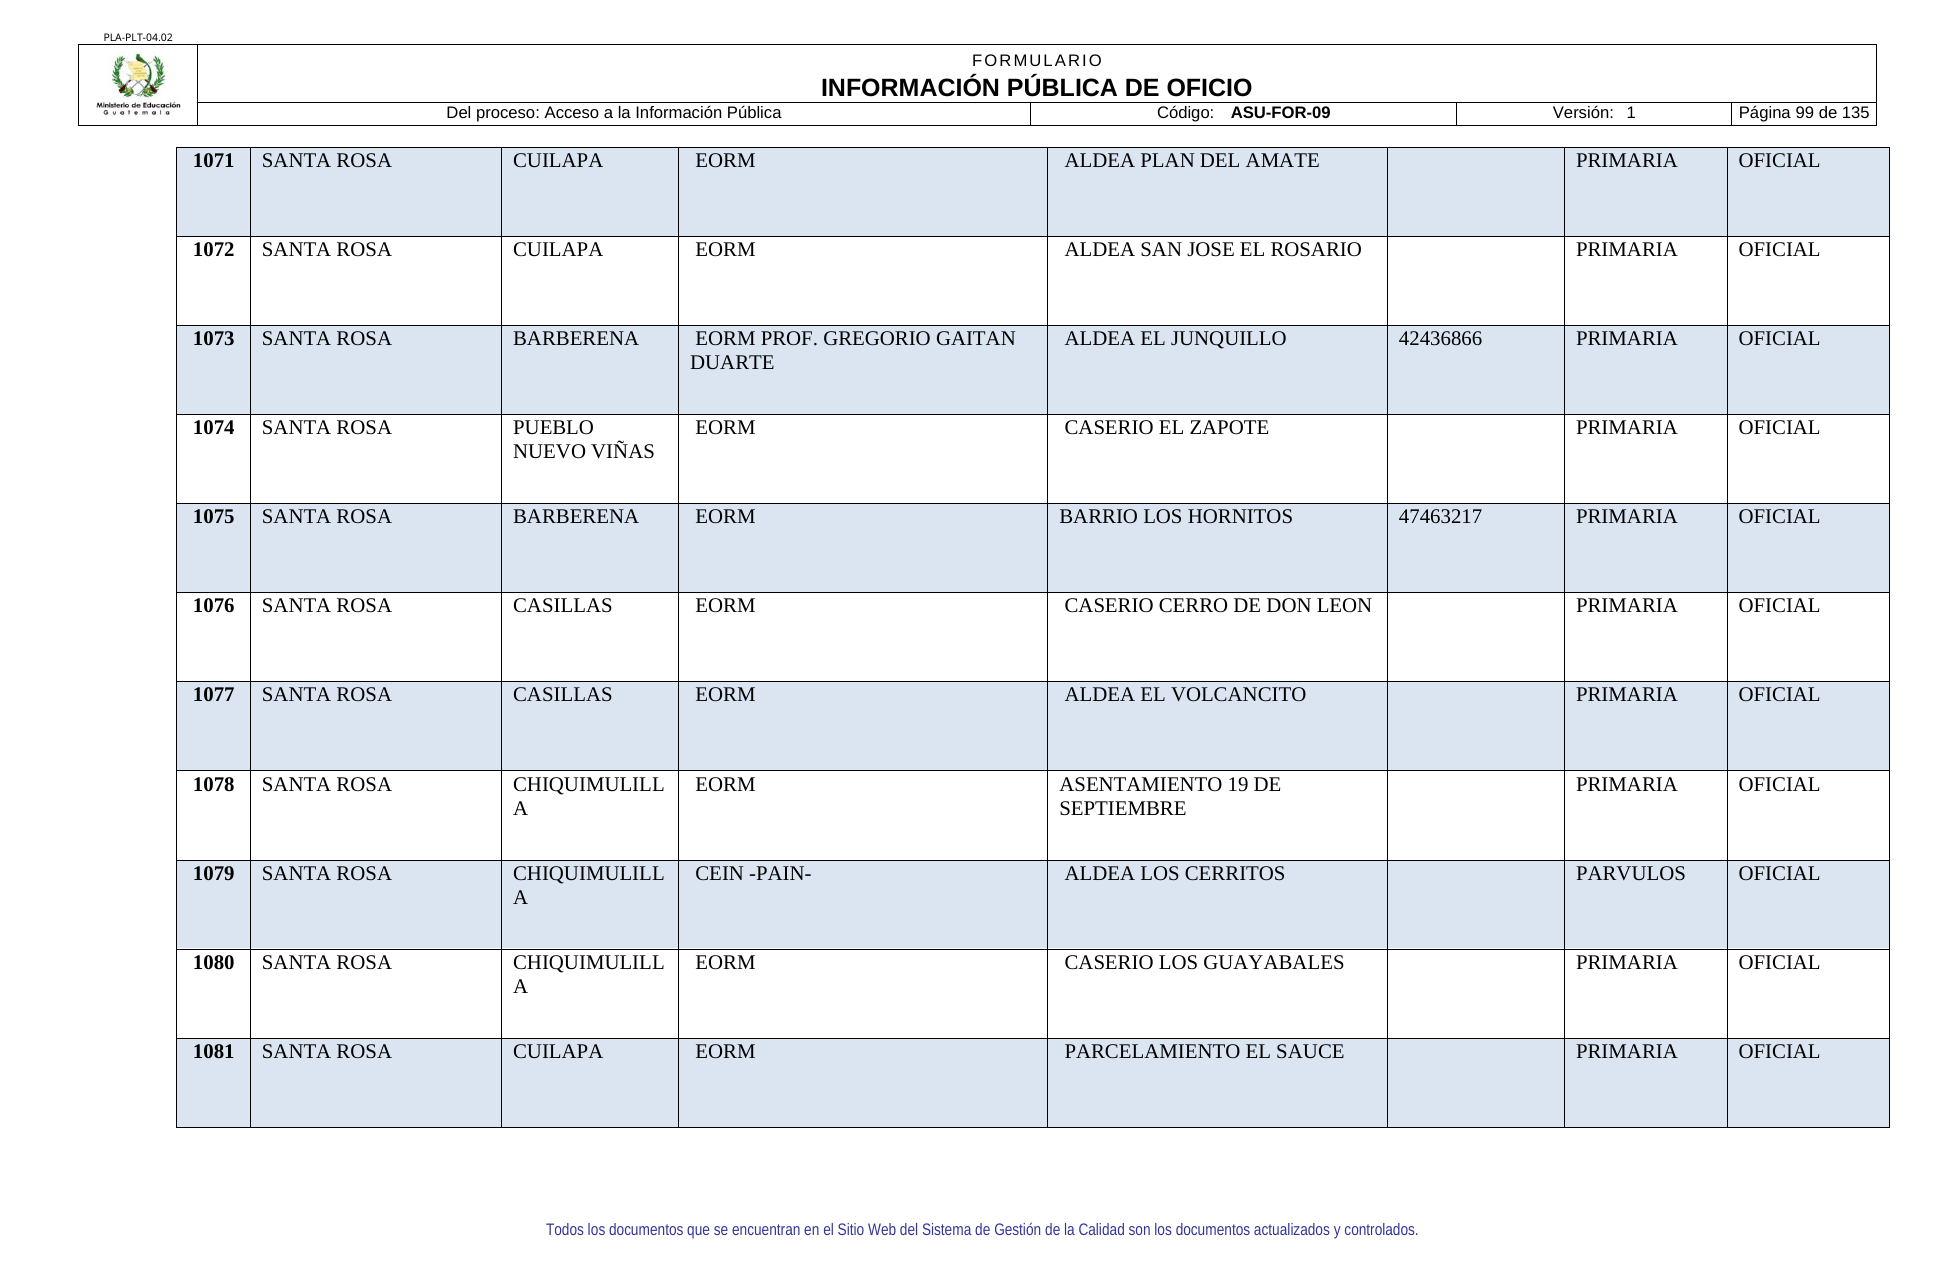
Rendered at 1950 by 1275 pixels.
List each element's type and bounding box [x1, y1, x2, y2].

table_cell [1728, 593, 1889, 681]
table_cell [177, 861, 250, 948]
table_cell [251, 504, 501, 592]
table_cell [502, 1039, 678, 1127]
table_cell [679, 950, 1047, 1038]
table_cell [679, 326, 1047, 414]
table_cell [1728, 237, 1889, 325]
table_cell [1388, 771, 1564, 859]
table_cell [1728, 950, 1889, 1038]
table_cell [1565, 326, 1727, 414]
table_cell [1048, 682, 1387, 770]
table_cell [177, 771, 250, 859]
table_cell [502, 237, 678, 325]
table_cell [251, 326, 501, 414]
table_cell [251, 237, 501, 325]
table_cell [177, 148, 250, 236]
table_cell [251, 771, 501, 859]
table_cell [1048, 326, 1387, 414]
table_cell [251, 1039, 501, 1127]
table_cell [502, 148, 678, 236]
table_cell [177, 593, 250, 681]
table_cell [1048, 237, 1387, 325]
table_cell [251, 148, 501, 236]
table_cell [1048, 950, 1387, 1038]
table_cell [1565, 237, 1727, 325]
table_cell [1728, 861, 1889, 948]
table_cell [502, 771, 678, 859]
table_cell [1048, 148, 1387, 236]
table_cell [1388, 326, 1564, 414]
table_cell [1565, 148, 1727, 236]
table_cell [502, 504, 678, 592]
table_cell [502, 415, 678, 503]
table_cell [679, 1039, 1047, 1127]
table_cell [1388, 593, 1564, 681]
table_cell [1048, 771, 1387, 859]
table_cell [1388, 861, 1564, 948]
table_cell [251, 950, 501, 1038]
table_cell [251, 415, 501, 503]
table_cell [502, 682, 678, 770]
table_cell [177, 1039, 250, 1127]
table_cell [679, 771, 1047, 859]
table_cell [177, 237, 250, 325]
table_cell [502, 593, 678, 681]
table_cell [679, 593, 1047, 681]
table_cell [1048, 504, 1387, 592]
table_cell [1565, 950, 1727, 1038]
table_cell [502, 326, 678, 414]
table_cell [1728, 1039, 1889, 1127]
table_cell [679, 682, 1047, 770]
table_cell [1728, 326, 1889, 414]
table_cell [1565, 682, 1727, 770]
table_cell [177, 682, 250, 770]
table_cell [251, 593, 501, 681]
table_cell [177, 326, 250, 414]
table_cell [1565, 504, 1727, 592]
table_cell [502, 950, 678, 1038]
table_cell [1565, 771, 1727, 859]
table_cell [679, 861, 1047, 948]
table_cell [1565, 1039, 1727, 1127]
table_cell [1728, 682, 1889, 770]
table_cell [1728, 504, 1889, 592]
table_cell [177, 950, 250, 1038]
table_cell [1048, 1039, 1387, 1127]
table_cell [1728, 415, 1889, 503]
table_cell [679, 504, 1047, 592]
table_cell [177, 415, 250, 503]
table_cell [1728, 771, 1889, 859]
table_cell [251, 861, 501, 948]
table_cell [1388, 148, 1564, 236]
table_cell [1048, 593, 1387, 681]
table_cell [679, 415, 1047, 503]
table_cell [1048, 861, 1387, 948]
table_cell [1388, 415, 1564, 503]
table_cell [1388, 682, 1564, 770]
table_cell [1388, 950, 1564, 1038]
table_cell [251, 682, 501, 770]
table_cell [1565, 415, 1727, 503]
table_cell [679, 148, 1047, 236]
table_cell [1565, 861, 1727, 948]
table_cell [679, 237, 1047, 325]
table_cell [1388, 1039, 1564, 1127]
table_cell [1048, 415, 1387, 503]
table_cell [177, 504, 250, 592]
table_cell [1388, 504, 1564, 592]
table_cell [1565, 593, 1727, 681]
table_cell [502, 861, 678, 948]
picture [95, 51, 181, 117]
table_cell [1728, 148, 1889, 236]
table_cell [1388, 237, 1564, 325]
